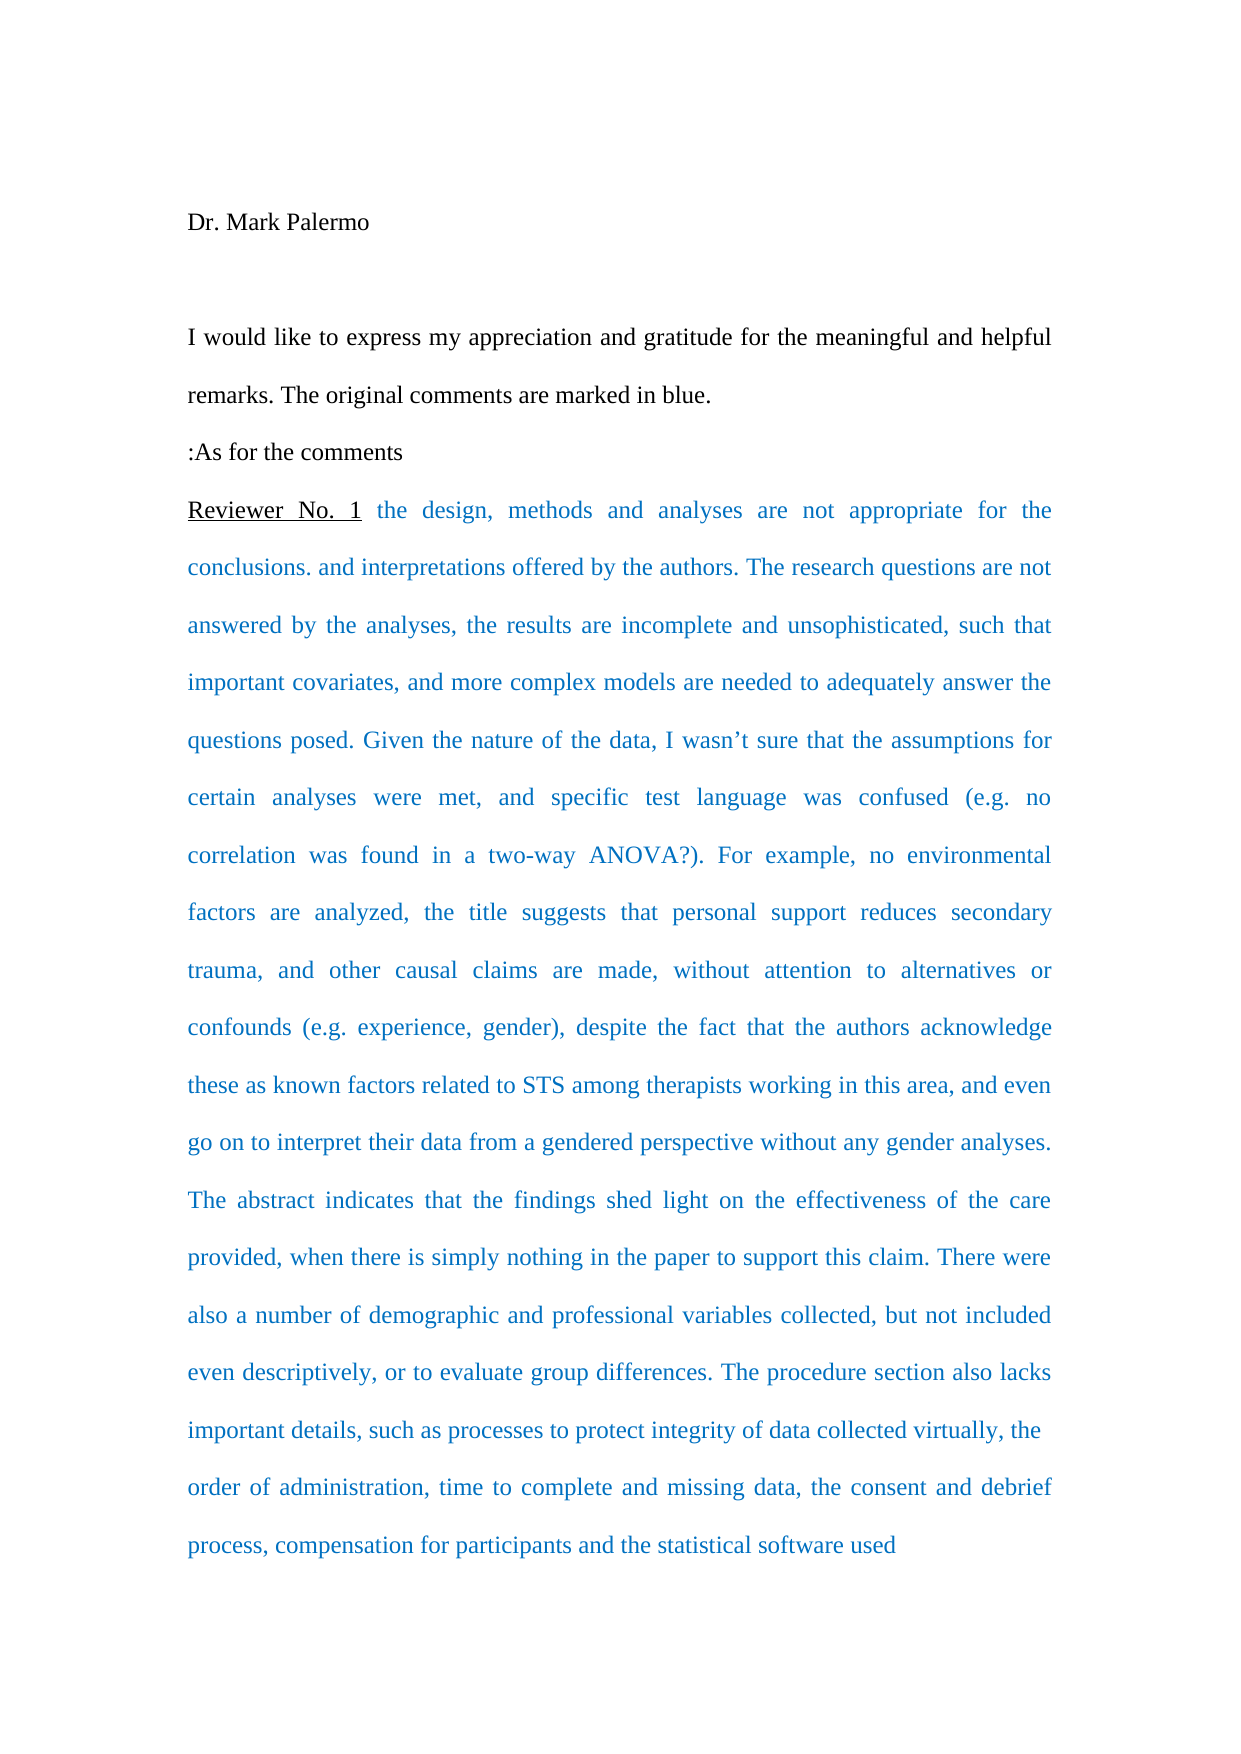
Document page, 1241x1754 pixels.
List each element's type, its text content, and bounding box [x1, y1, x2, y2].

text Reviewer No. 1 the design, methods and analyses are not appropriate for the conclusions. and interpretations offered by the authors. The research questions are not answered by the analyses, the results are incomplete and unsophisticated, such that important covariates, and more complex models are needed to adequately answer the questions posed. Given the nature of the data, I wasn’t sure that the assumptions for certain analyses were met, and specific test language was confused (e.g. no correlation was found in a two-way ANOVA?). For example, no environmental factors are analyzed, the title suggests that personal support reduces secondary trauma, and other causal claims are made, without attention to alternatives or confounds (e.g. experience, gender), despite the fact that the authors acknowledge these as known factors related to STS among therapists working in this area, and even go on to interpret their data from a gendered perspective without any gender analyses. The abstract indicates that the findings shed light on the effectiveness of the care provided, when there is simply nothing in the paper to support this claim. There were also a number of demographic and professional variables collected, but not included even descriptively, or to evaluate group differences. The procedure section also lacks important details, such as processes to protect integrity of data collected virtually, the [187, 495, 1053, 1444]
text As for the comments: [187, 437, 1053, 466]
text order of administration, time to complete and missing data, the consent and debrief process, compensation for participants and the statistical software used [187, 1472, 1053, 1559]
text I would like to express my appreciation and gratitude for the meaningful and helpful remarks. The original comments are marked in blue. [187, 322, 1053, 409]
text Dr. Mark Palermo [187, 207, 1053, 294]
